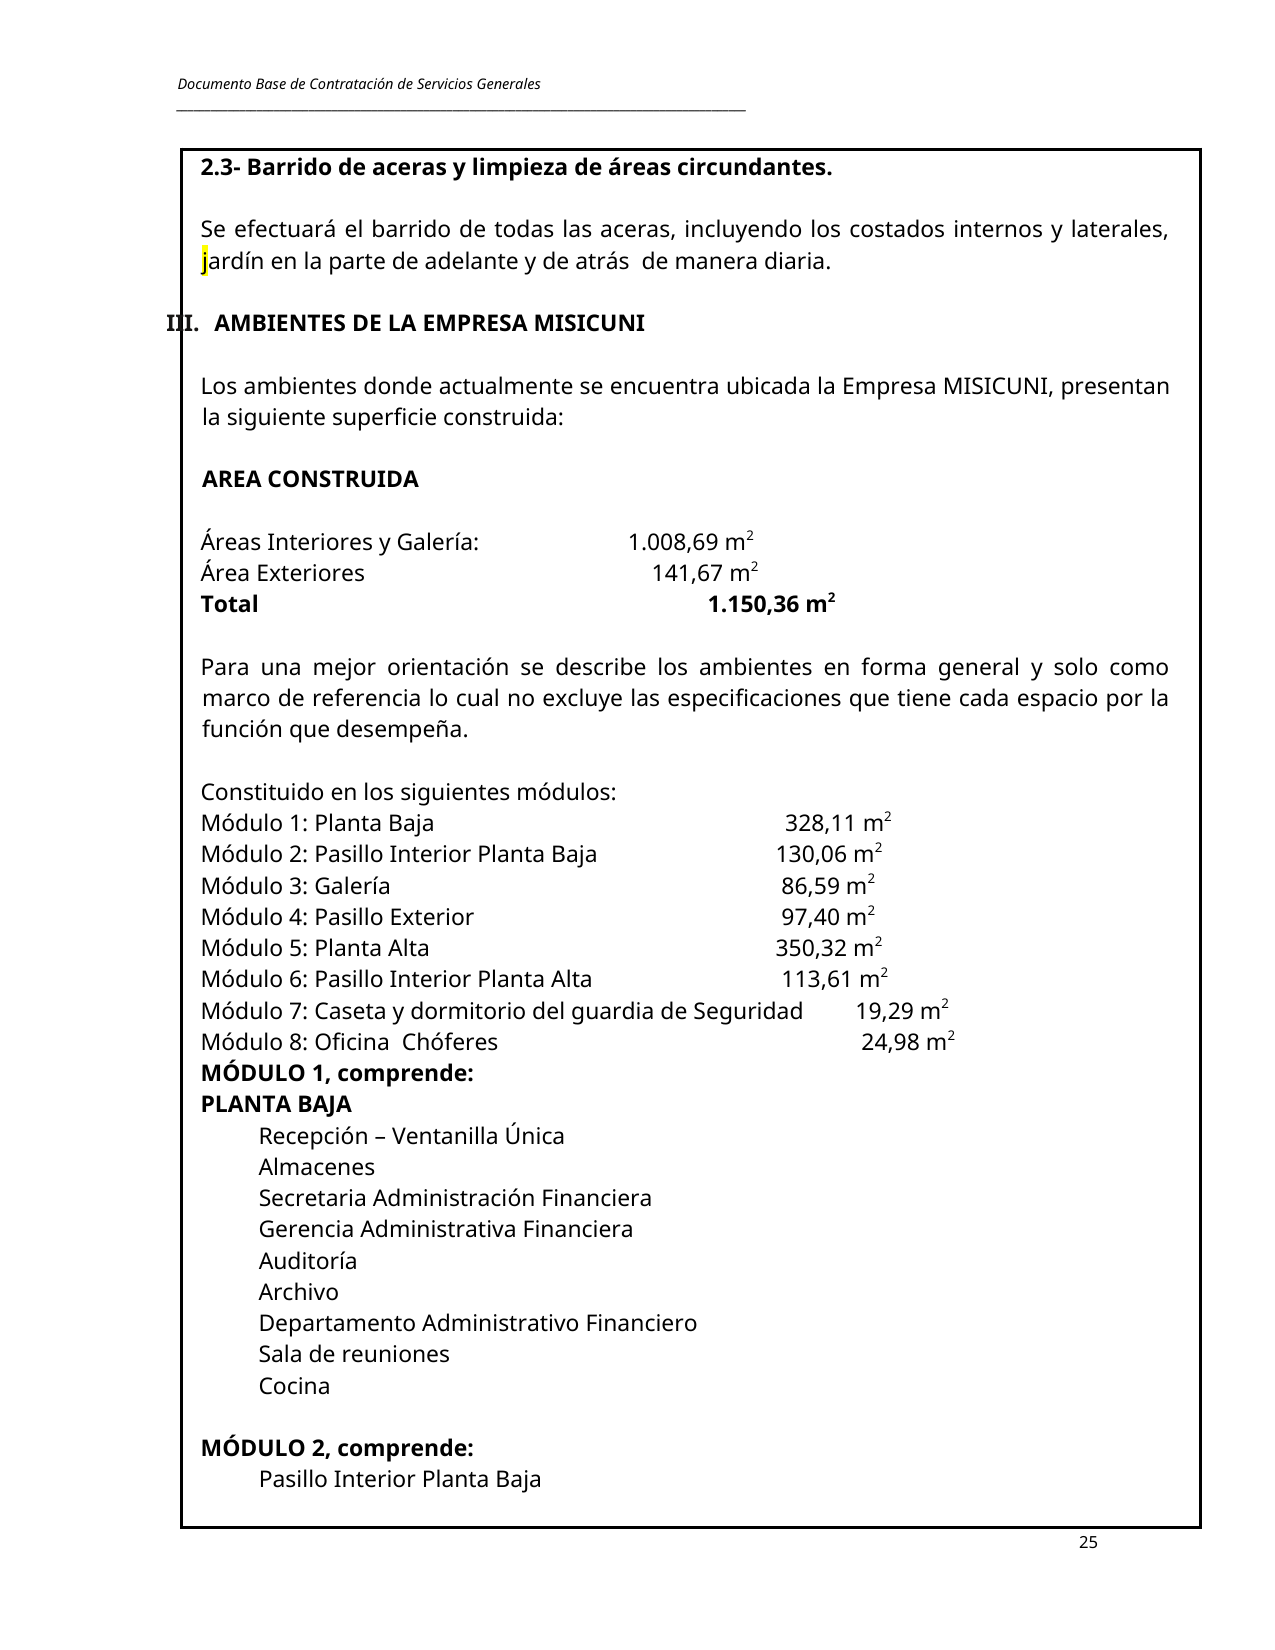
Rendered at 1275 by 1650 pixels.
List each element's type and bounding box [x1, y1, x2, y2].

table_cell [183, 151, 1199, 1526]
